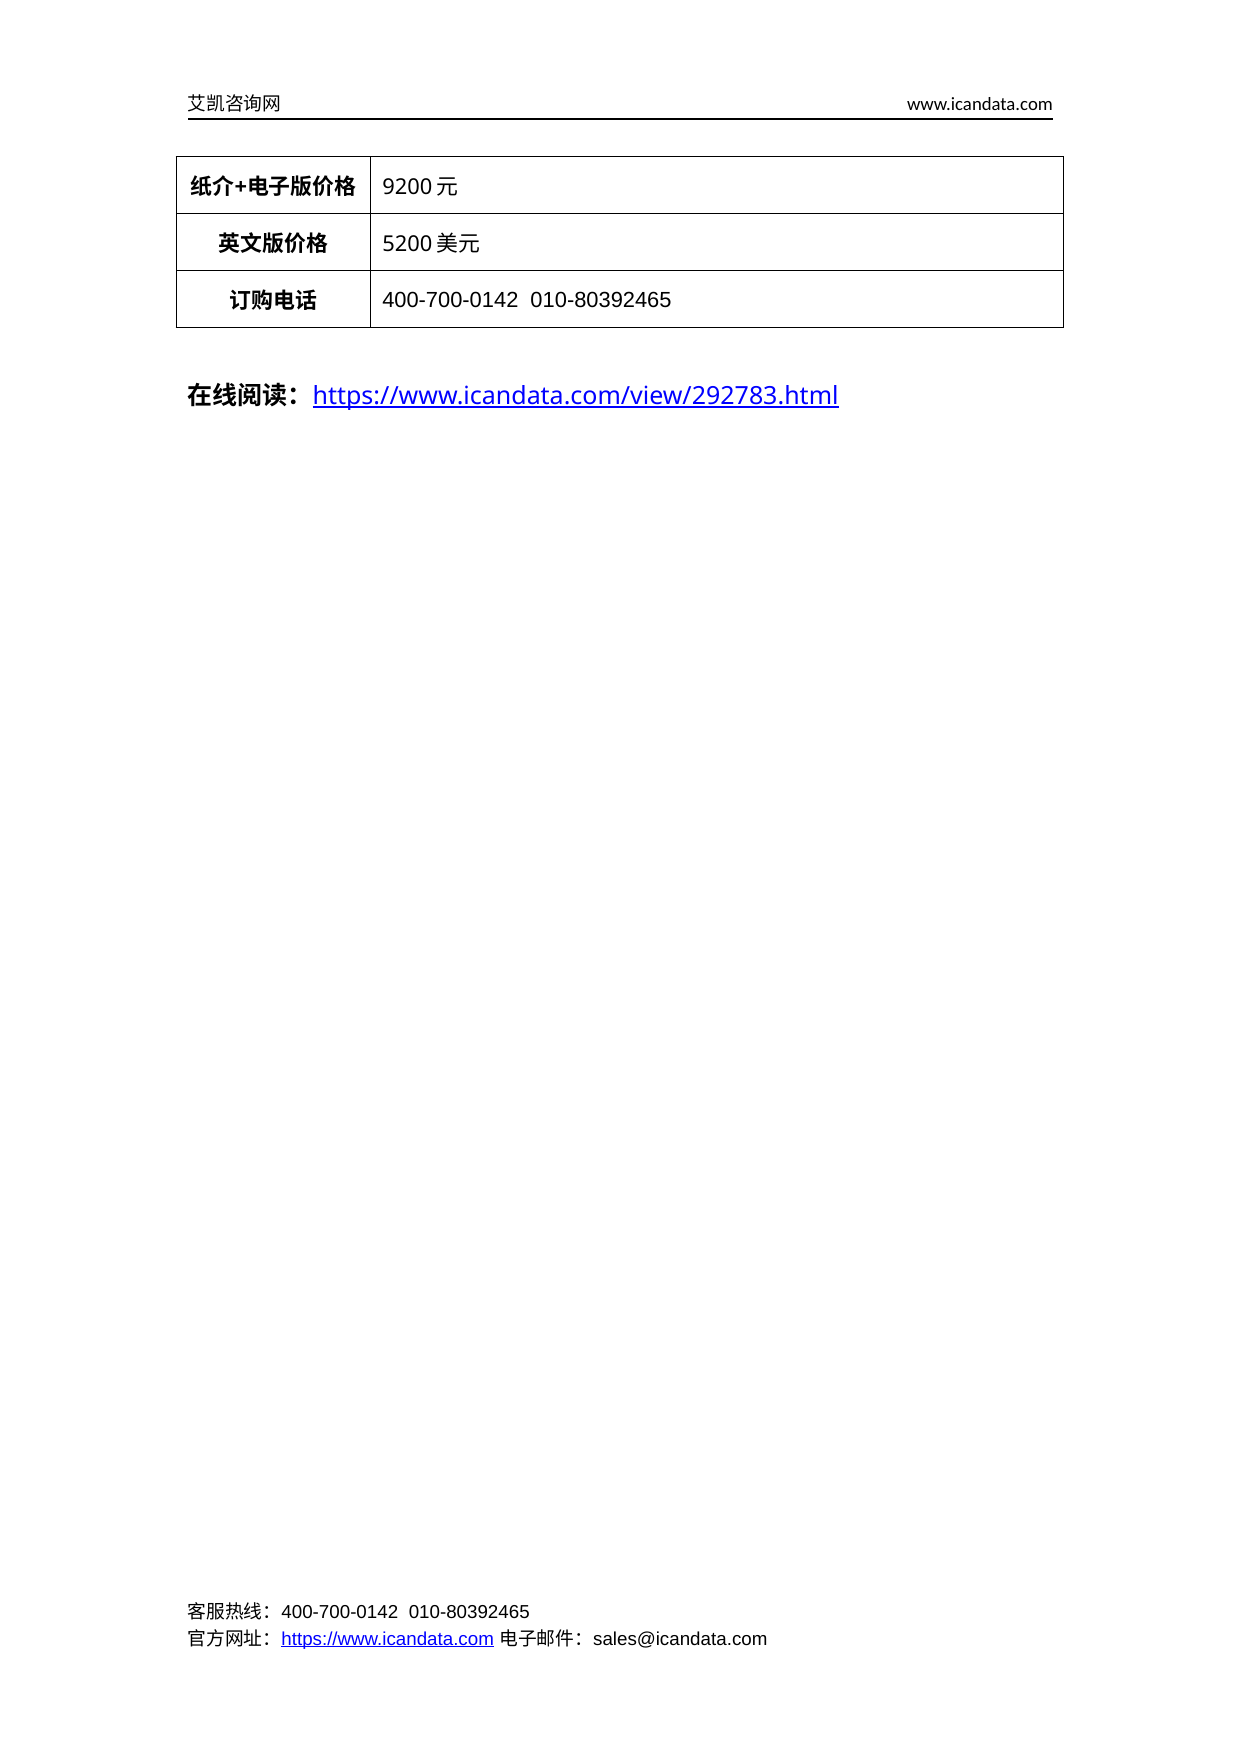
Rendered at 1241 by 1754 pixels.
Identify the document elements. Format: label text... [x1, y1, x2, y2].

table_cell 纸介+电子版价格 [177, 157, 370, 213]
table_cell 9200元 [371, 157, 1063, 213]
table_cell 英文版价格 [177, 214, 370, 270]
table_cell 订购电话 [177, 271, 370, 327]
table_cell 5200美元 [371, 214, 1063, 270]
text 在线阅读：https://www.icandata.com/view/292783.html [187, 361, 1053, 426]
table_cell 400-700-0142 010-80392465 [371, 271, 1063, 327]
